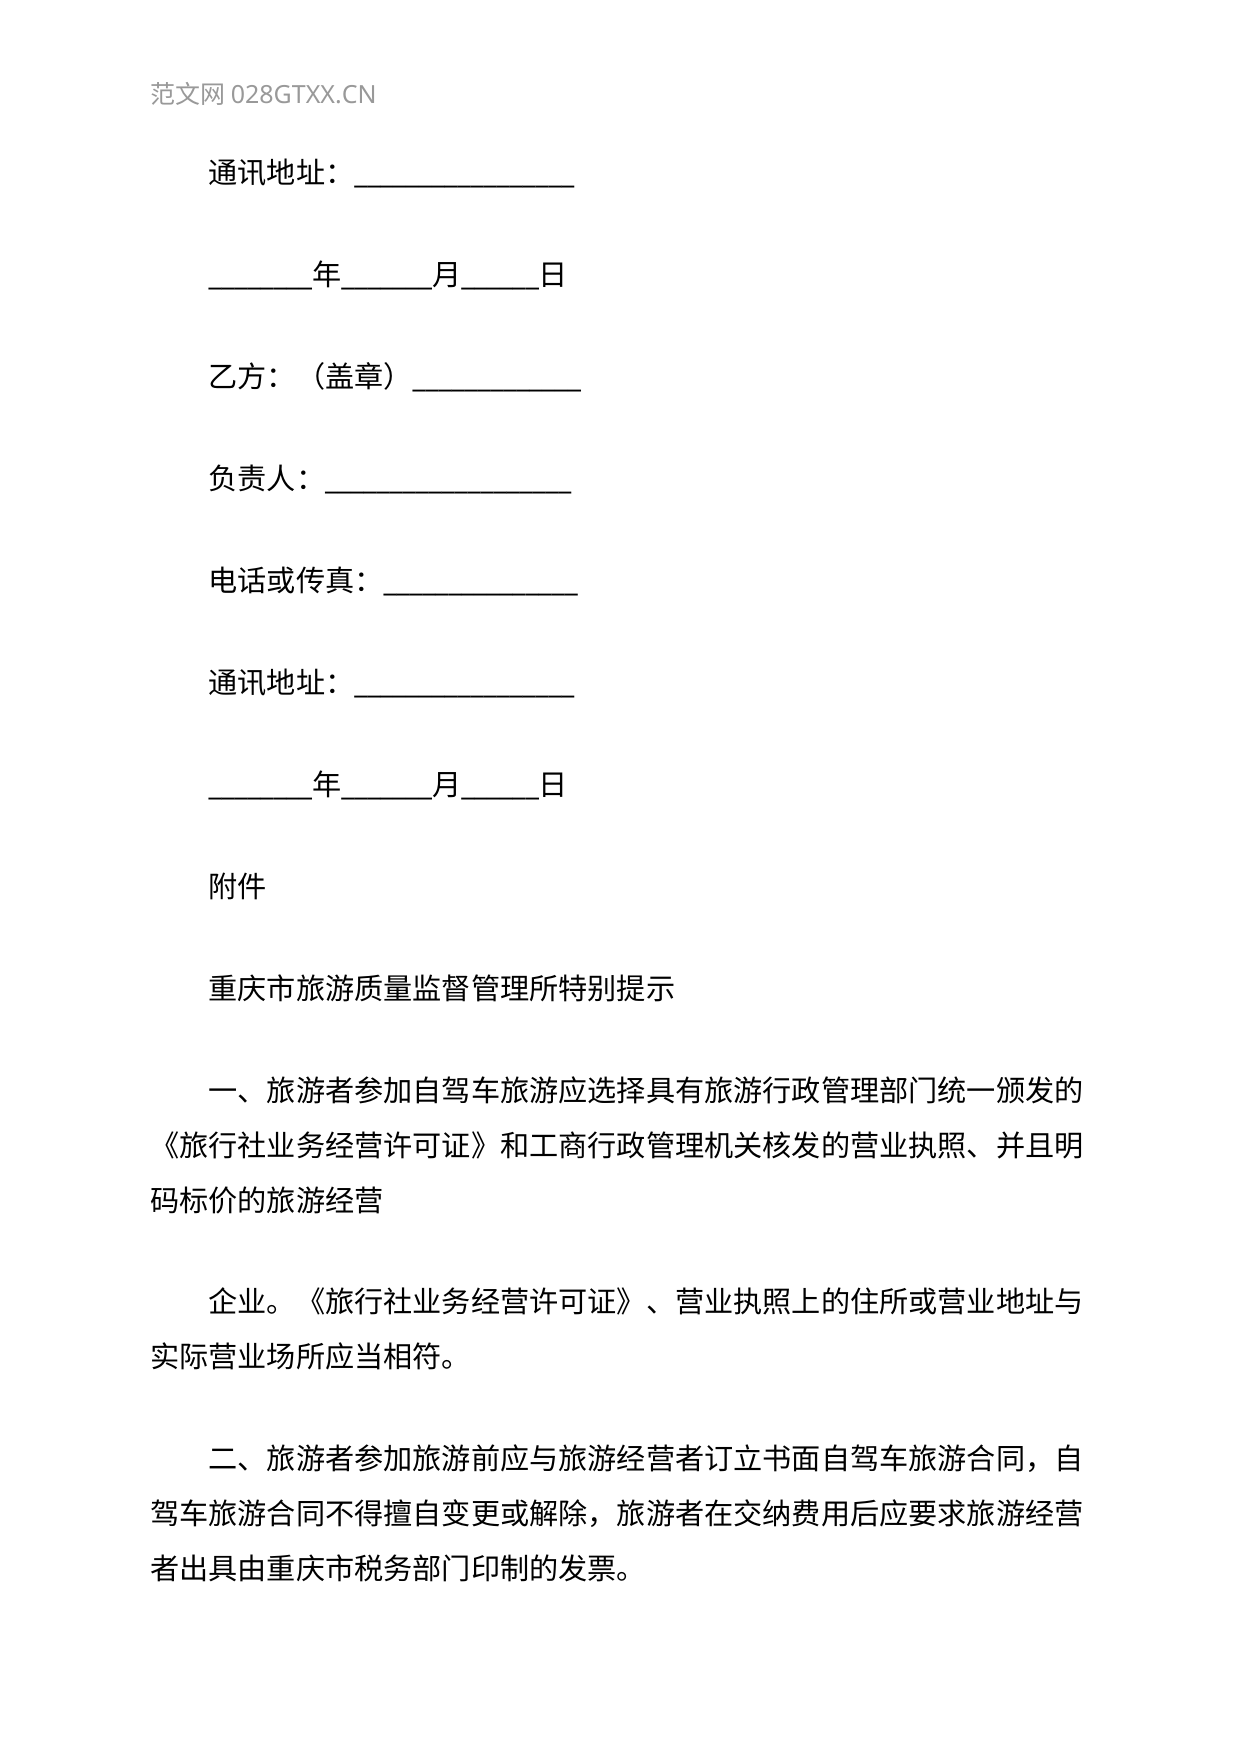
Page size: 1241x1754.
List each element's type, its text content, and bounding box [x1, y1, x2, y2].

text 电话或传真：_______________ [150, 558, 1090, 600]
text 通讯地址：_________________ [150, 150, 1090, 192]
text 附件 [150, 864, 1090, 906]
text 企业。《旅行社业务经营许可证》、营业执照上的住所或营业地址与实际营业场所应当相符。 [150, 1279, 1090, 1376]
text 重庆市旅游质量监督管理所特别提示 [150, 966, 1090, 1008]
text 通讯地址：_________________ [150, 660, 1090, 702]
text 一、旅游者参加自驾车旅游应选择具有旅游行政管理部门统一颁发的《旅行社业务经营许可证》和工商行政管理机关核发的营业执照、并且明码标价的旅游经营 [150, 1067, 1090, 1219]
text ________年_______月______日 [150, 762, 1090, 804]
text 乙方：（盖章）_____________ [150, 354, 1090, 396]
text 二、旅游者参加旅游前应与旅游经营者订立书面自驾车旅游合同，自驾车旅游合同不得擅自变更或解除，旅游者在交纳费用后应要求旅游经营者出具由重庆市税务部门印制的发票。 [150, 1436, 1090, 1588]
text ________年_______月______日 [150, 252, 1090, 294]
text 负责人：___________________ [150, 456, 1090, 498]
